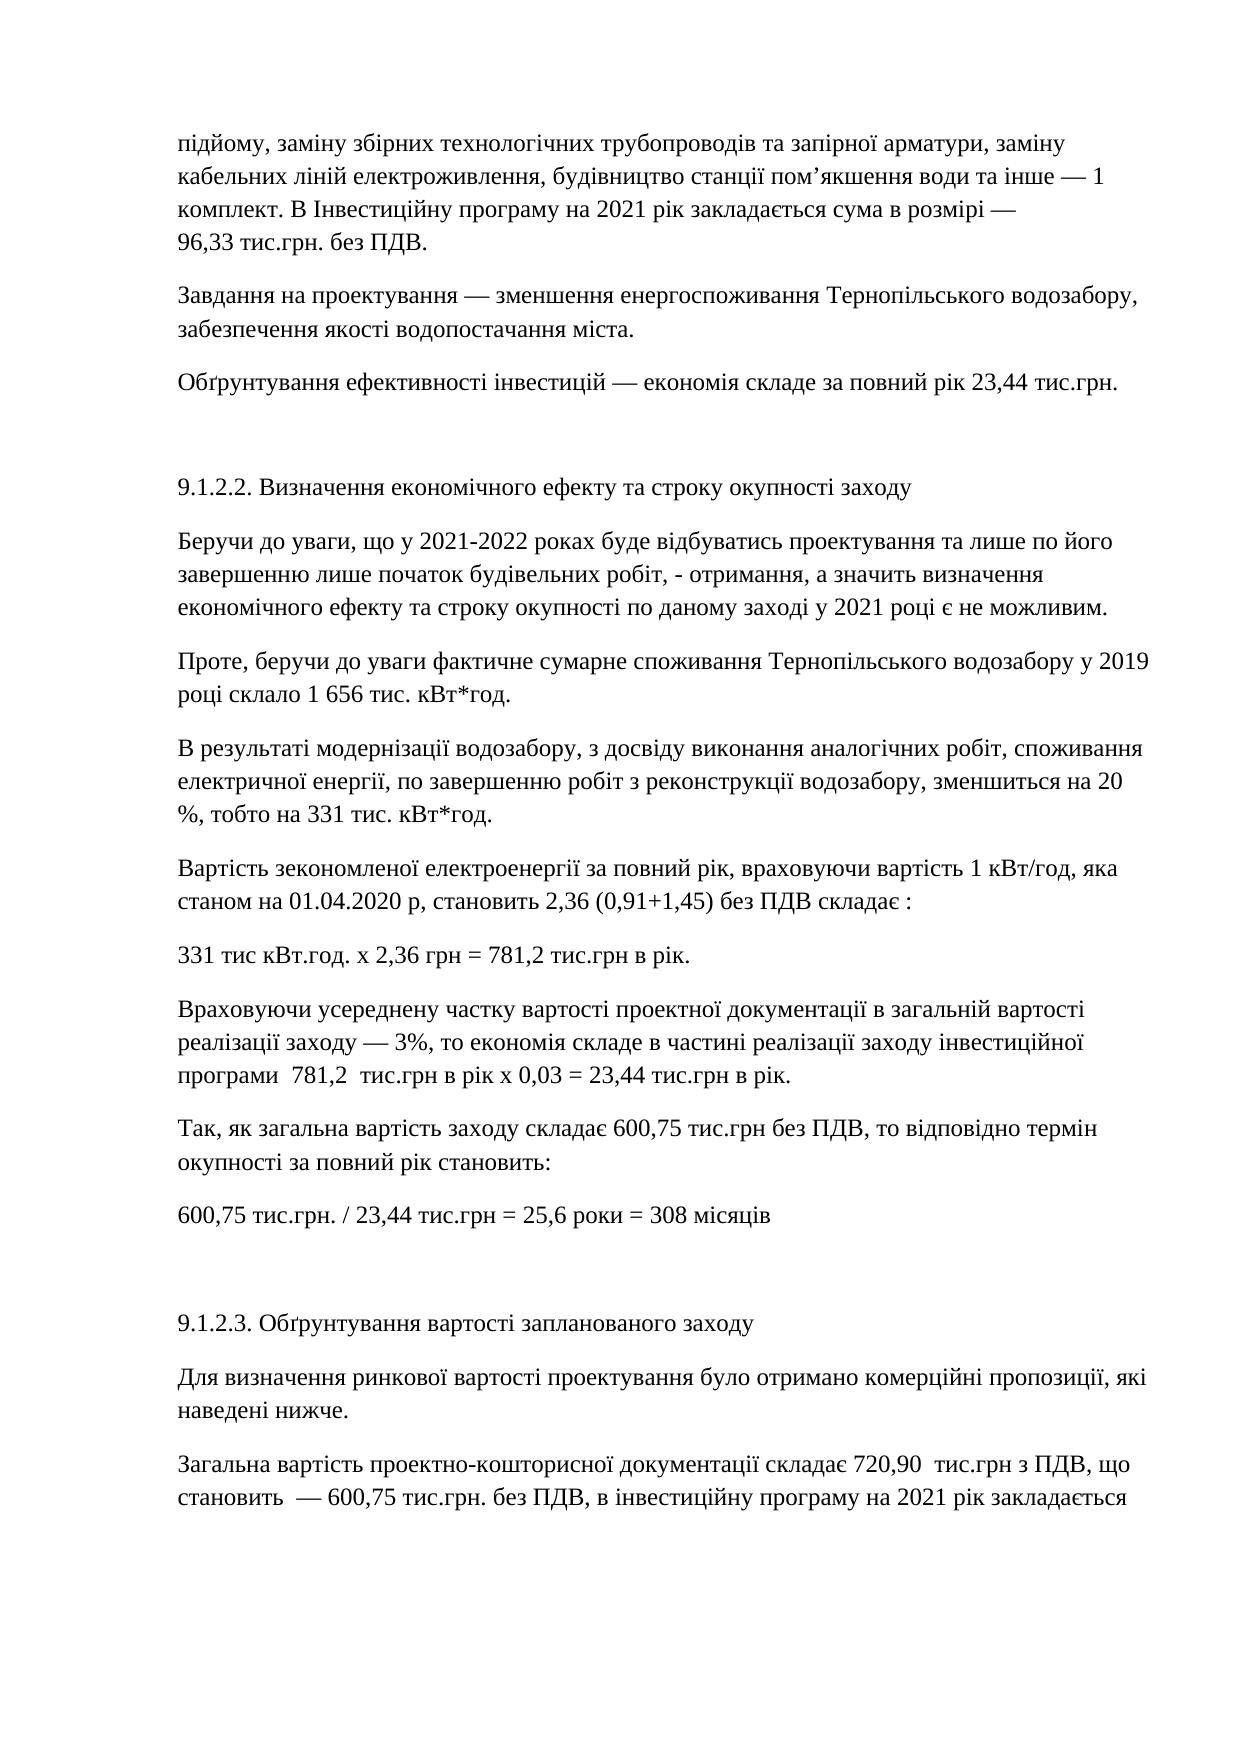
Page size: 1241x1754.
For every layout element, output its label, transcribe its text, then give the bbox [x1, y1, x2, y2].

text Вартість зекономленої електроенергії за повний рік, враховуючи вартість 1 кВт/год, яка станом на 01.04.2020 р, становить 2,36 (0,91+1,45) без ПДВ складає : [177, 853, 1152, 915]
text Завдання на проектування — зменшення енергоспоживання Тернопільського водозабору, забезпечення якості водопостачання міста. [177, 281, 1152, 342]
text 9.1.2.2. Визначення економічного ефекту та строку окупності заходу [177, 472, 1152, 501]
text В результаті модернізації водозабору, з досвіду виконання аналогічних робіт, споживання електричної енергії, по завершенню робіт з реконструкції водозабору, зменшиться на 20 %, тобто на 331 тис. кВт*год. [177, 733, 1152, 828]
text Так, як загальна вартість заходу складає 600,75 тис.грн без ПДВ, то відповідно термін окупності за повний рік становить: [177, 1113, 1152, 1175]
text Проте, беручи до уваги фактичне сумарне споживання Тернопільського водозабору у 2019 році склало 1 656 тис. кВт*год. [177, 646, 1152, 708]
text Враховуючи усереднену частку вартості проектної документації в загальній вартості реалізації заходу — 3%, то економія складе в частині реалізації заходу інвестиційної програми 781,2 тис.грн в рік х 0,03 = 23,44 тис.грн в рік. [177, 994, 1152, 1088]
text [177, 128, 1152, 256]
text Беручи до уваги, що у 2021-2022 роках буде відбуватись проектування та лише по його завершенню лише початок будівельних робіт, - отримання, а значить визначення економічного ефекту та строку окупності по даному заході у 2021 році є не можливим. [177, 526, 1152, 621]
text 331 тис кВт.год. х 2,36 грн = 781,2 тис.грн в рік. [177, 940, 1152, 968]
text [177, 1449, 1152, 1511]
text Обґрунтування ефективності інвестицій — економія складе за повний рік 23,44 тис.грн. [177, 367, 1152, 396]
text Для визначення ринкової вартості проектування було отримано комерційні пропозиції, які наведені нижче. [177, 1362, 1152, 1424]
text 9.1.2.3. Обґрунтування вартості запланованого заходу [177, 1308, 1152, 1337]
text 600,75 тис.грн. / 23,44 тис.грн = 25,6 роки = 308 місяців [177, 1200, 1152, 1229]
